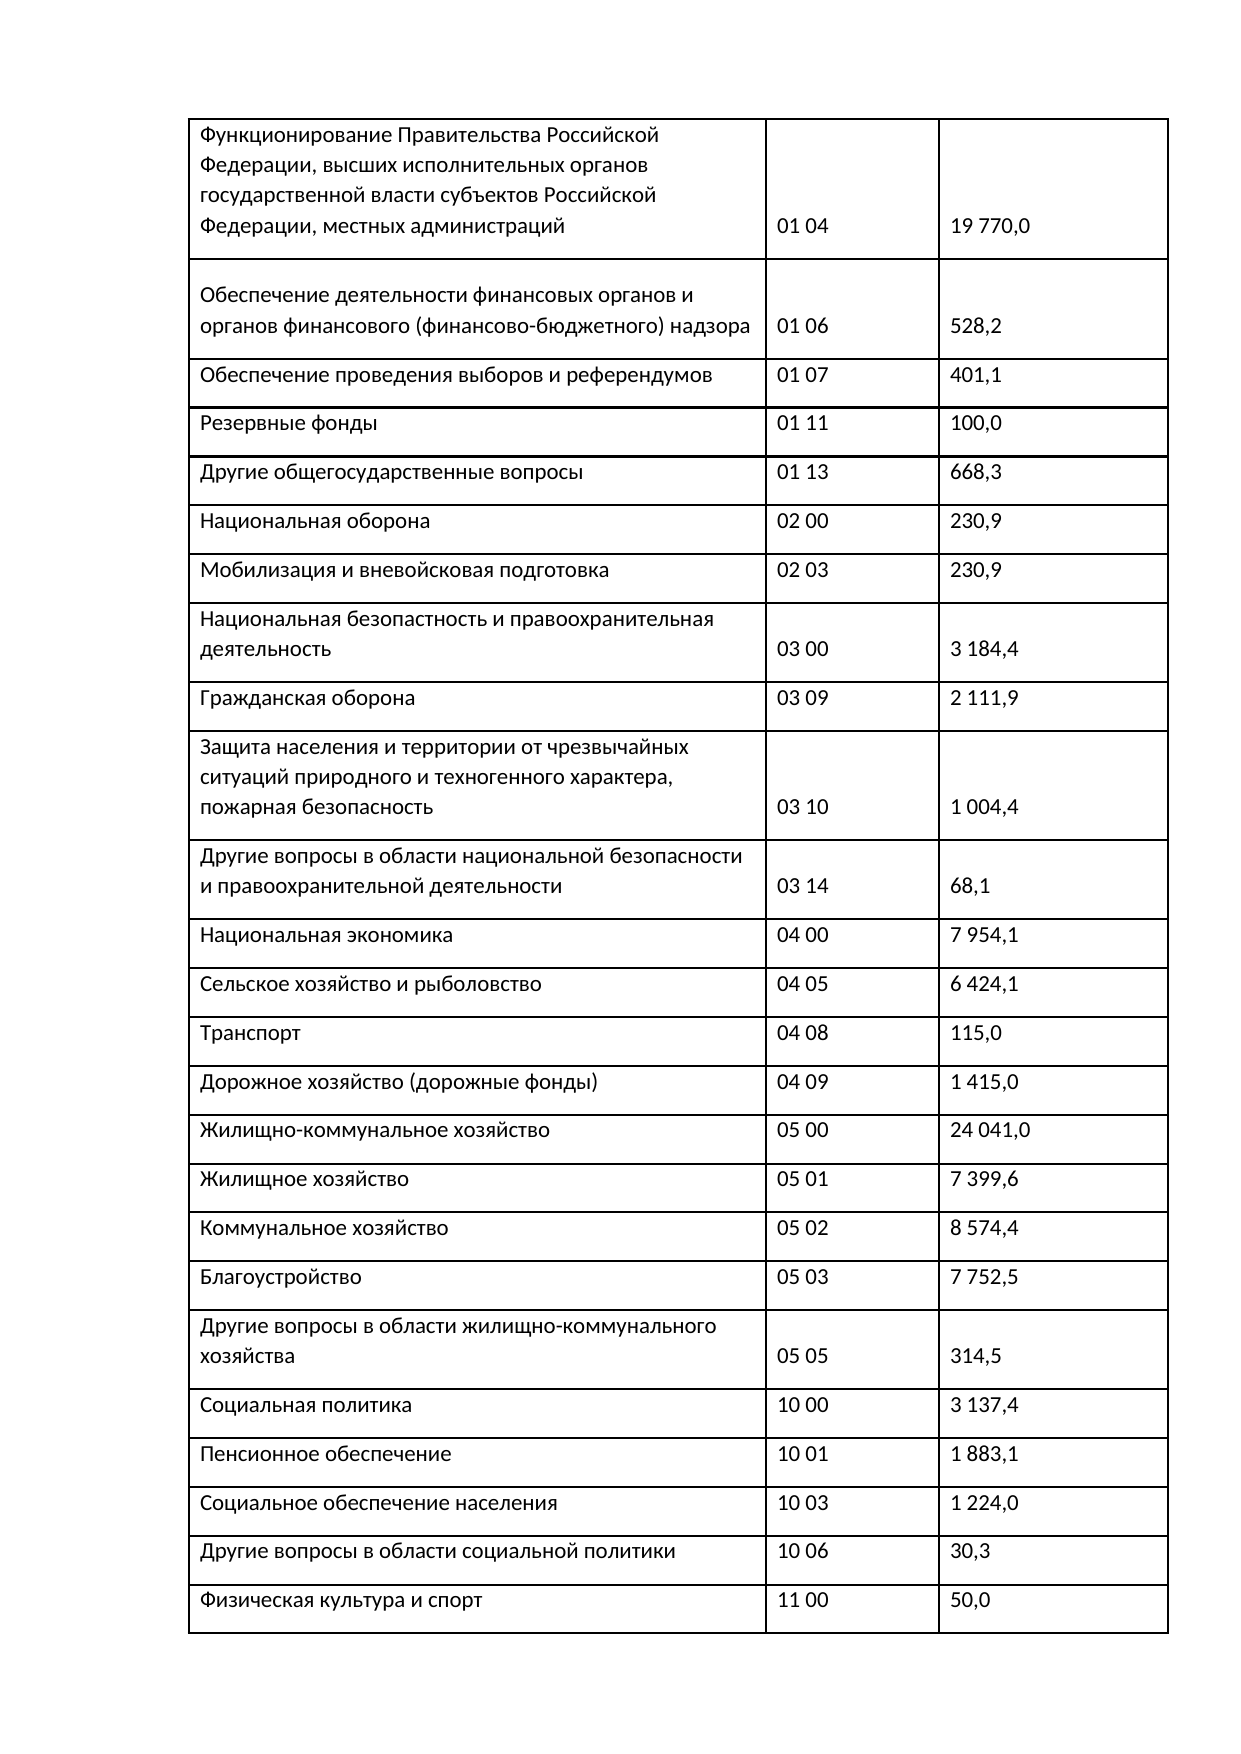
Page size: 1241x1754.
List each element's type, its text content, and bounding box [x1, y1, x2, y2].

table_cell 6 424,1 [940, 969, 1167, 1016]
table_cell 314,5 [940, 1311, 1167, 1388]
table_cell Дорожное хозяйство (дорожные фонды) [190, 1067, 765, 1113]
table_cell Национальная безопастность и правоохранительная деятельность [190, 604, 765, 681]
table_cell Социальная политика [190, 1390, 765, 1437]
table_cell 668,3 [940, 458, 1167, 504]
table_cell Обеспечение проведения выборов и референдумов [190, 360, 765, 406]
table_cell 7 752,5 [940, 1262, 1167, 1309]
table_cell 10 01 [767, 1439, 938, 1486]
table_cell 04 00 [767, 920, 938, 967]
table_cell 1 415,0 [940, 1067, 1167, 1113]
table_cell 230,9 [940, 555, 1167, 602]
table_cell 04 09 [767, 1067, 938, 1113]
table_cell Другие вопросы в области жилищно-коммунального хозяйства [190, 1311, 765, 1388]
table_cell 19 770,0 [940, 120, 1167, 258]
table_cell 528,2 [940, 260, 1167, 358]
table_cell Резервные фонды [190, 409, 765, 455]
table_cell 24 041,0 [940, 1116, 1167, 1162]
table_cell Благоустройство [190, 1262, 765, 1309]
table_cell 100,0 [940, 409, 1167, 455]
table_cell 03 14 [767, 841, 938, 918]
table_cell 50,0 [940, 1586, 1167, 1632]
table_cell Коммунальное хозяйство [190, 1213, 765, 1260]
table_cell Жилищное хозяйство [190, 1165, 765, 1211]
table_cell 05 00 [767, 1116, 938, 1162]
table_cell 30,3 [940, 1537, 1167, 1583]
table_cell 11 00 [767, 1586, 938, 1632]
table_cell 115,0 [940, 1018, 1167, 1065]
table_cell Пенсионное обеспечение [190, 1439, 765, 1486]
table_cell 02 00 [767, 506, 938, 553]
table_cell Другие вопросы в области социальной политики [190, 1537, 765, 1583]
table_cell 10 06 [767, 1537, 938, 1583]
table_cell 401,1 [940, 360, 1167, 406]
table_cell 04 08 [767, 1018, 938, 1065]
table_cell 1 224,0 [940, 1488, 1167, 1534]
table_cell Транспорт [190, 1018, 765, 1065]
table_cell 1 004,4 [940, 732, 1167, 839]
table_cell Другие общегосударственные вопросы [190, 458, 765, 504]
table_cell 02 03 [767, 555, 938, 602]
table_cell Мобилизация и вневойсковая подготовка [190, 555, 765, 602]
table_cell 7 954,1 [940, 920, 1167, 967]
table_cell Сельское хозяйство и рыболовство [190, 969, 765, 1016]
table_cell Другие вопросы в области национальной безопасности и правоохранительной деятельности [190, 841, 765, 918]
table_cell 3 137,4 [940, 1390, 1167, 1437]
table_cell Гражданская оборона [190, 683, 765, 730]
table_cell 01 11 [767, 409, 938, 455]
table_cell 05 02 [767, 1213, 938, 1260]
table_cell Национальная экономика [190, 920, 765, 967]
table_cell 7 399,6 [940, 1165, 1167, 1211]
table_cell 01 04 [767, 120, 938, 258]
table_cell Жилищно-коммунальное хозяйство [190, 1116, 765, 1162]
table_cell 05 05 [767, 1311, 938, 1388]
table_cell Функционирование Правительства Российской Федерации, высших исполнительных органов государственной власти субъектов Российской Федерации, местных администраций [190, 120, 765, 258]
table_cell Социальное обеспечение населения [190, 1488, 765, 1534]
table_cell 01 13 [767, 458, 938, 504]
table_cell 8 574,4 [940, 1213, 1167, 1260]
table_cell Защита населения и территории от чрезвычайных ситуаций природного и техногенного характера, пожарная безопасность [190, 732, 765, 839]
table_cell 1 883,1 [940, 1439, 1167, 1486]
table_cell 3 184,4 [940, 604, 1167, 681]
table_cell 01 07 [767, 360, 938, 406]
table_cell 04 05 [767, 969, 938, 1016]
table_cell 05 03 [767, 1262, 938, 1309]
table_cell 05 01 [767, 1165, 938, 1211]
table_cell 2 111,9 [940, 683, 1167, 730]
table_cell Физическая культура и спорт [190, 1586, 765, 1632]
table_cell Национальная оборона [190, 506, 765, 553]
table_cell 03 09 [767, 683, 938, 730]
table_cell 10 03 [767, 1488, 938, 1534]
table_cell Обеспечение деятельности финансовых органов и органов финансового (финансово-бюджетного) надзора [190, 260, 765, 358]
table_cell 03 00 [767, 604, 938, 681]
table_cell 68,1 [940, 841, 1167, 918]
table_cell 03 10 [767, 732, 938, 839]
table_cell 10 00 [767, 1390, 938, 1437]
table_cell 230,9 [940, 506, 1167, 553]
table_cell 01 06 [767, 260, 938, 358]
